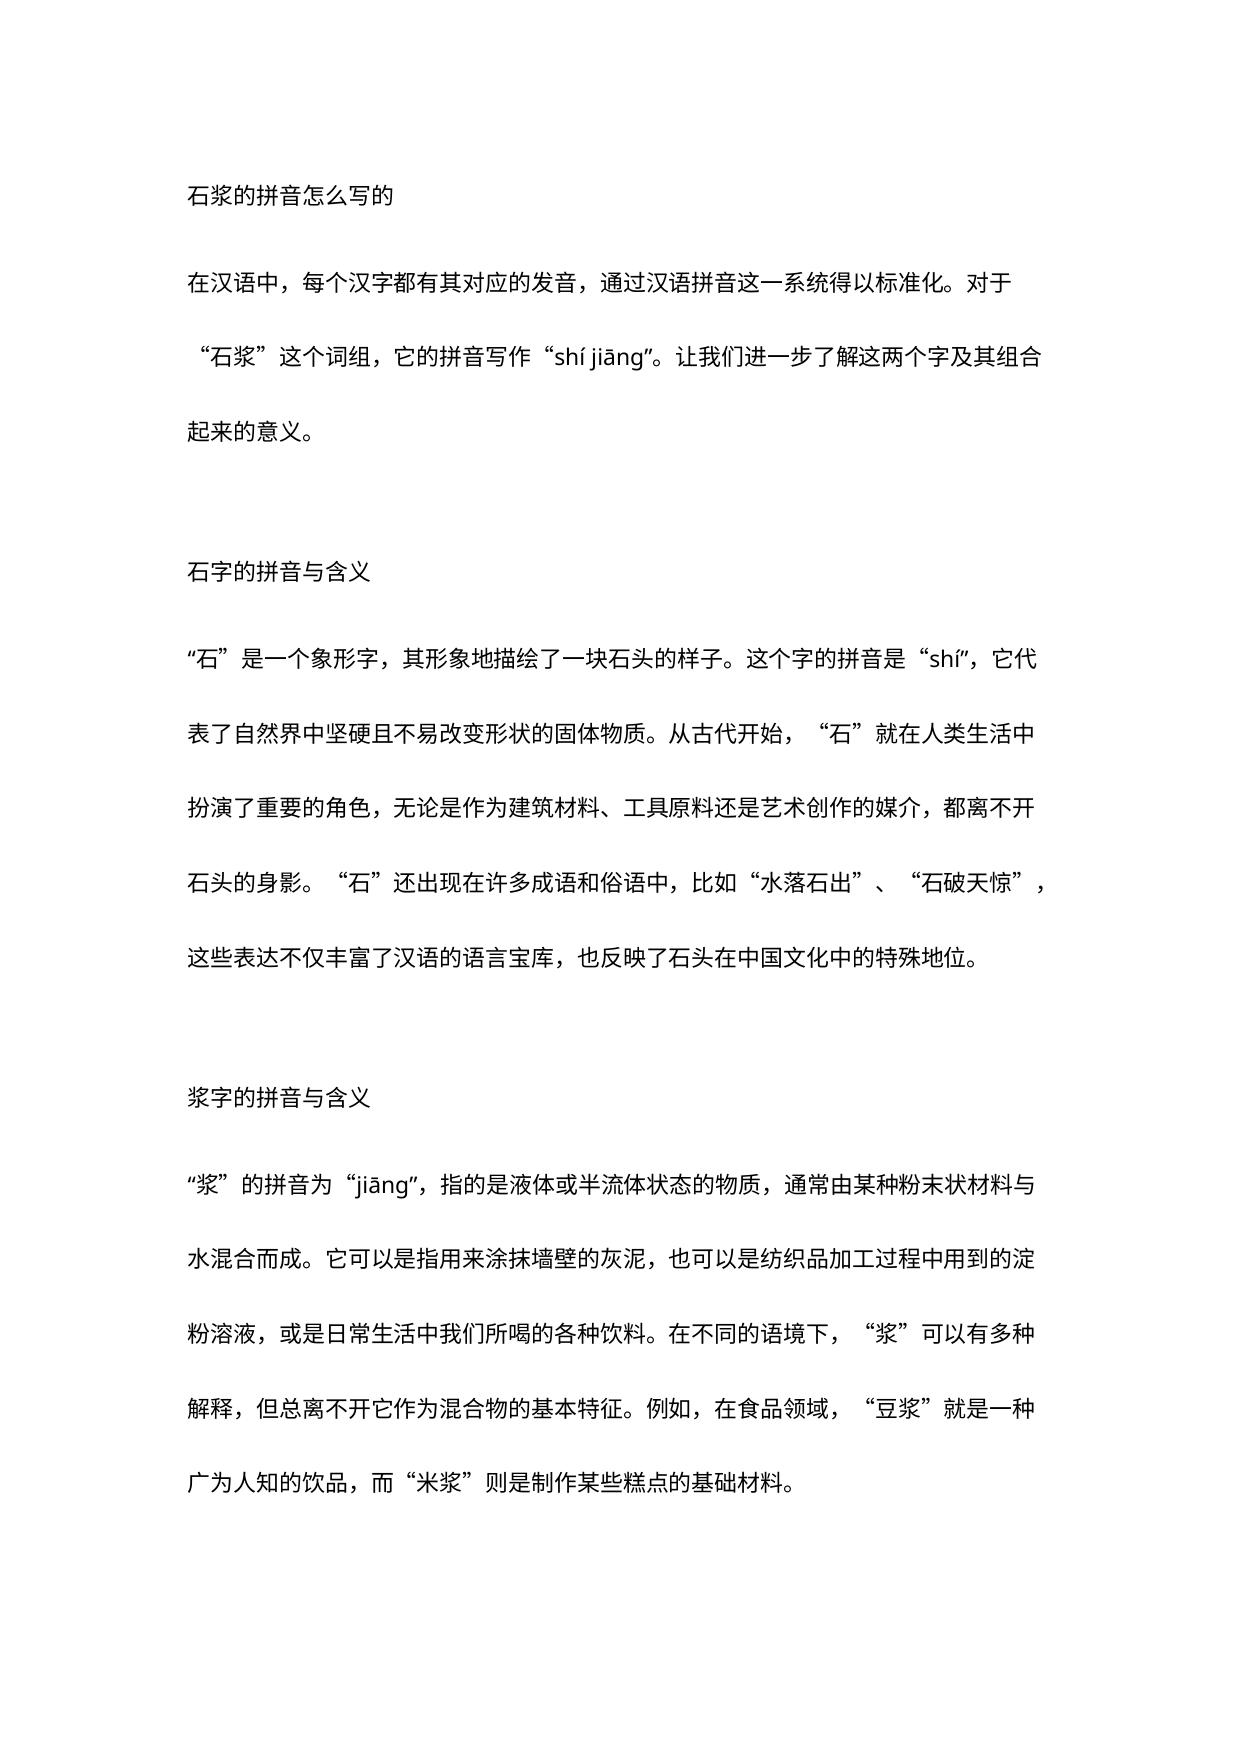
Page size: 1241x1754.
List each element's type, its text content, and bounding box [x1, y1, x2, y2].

text “浆”的拼音为“jiāng”，指的是液体或半流体状态的物质，通常由某种粉末状材料与水混合而成。它可以是指用来涂抹墙壁的灰泥，也可以是纺织品加工过程中用到的淀粉溶液，或是日常生活中我们所喝的各种饮料。在不同的语境下，“浆”可以有多种解释，但总离不开它作为混合物的基本特征。例如，在食品领域，“豆浆”就是一种广为人知的饮品，而“米浆”则是制作某些糕点的基础材料。 [187, 1151, 1053, 1514]
text 在汉语中，每个汉字都有其对应的发音，通过汉语拼音这一系统得以标准化。对于“石浆”这个词组，它的拼音写作“shí jiāng”。让我们进一步了解这两个字及其组合起来的意义。 [187, 248, 1053, 463]
text 石浆的拼音怎么写的 [187, 162, 1053, 227]
text 浆字的拼音与含义 [187, 1064, 1053, 1129]
text 石字的拼音与含义 [187, 538, 1053, 603]
text “石”是一个象形字，其形象地描绘了一块石头的样子。这个字的拼音是“shí”，它代表了自然界中坚硬且不易改变形状的固体物质。从古代开始，“石”就在人类生活中扮演了重要的角色，无论是作为建筑材料、工具原料还是艺术创作的媒介，都离不开石头的身影。“石”还出现在许多成语和俗语中，比如“水落石出”、“石破天惊”，这些表达不仅丰富了汉语的语言宝库，也反映了石头在中国文化中的特殊地位。 [187, 625, 1053, 989]
